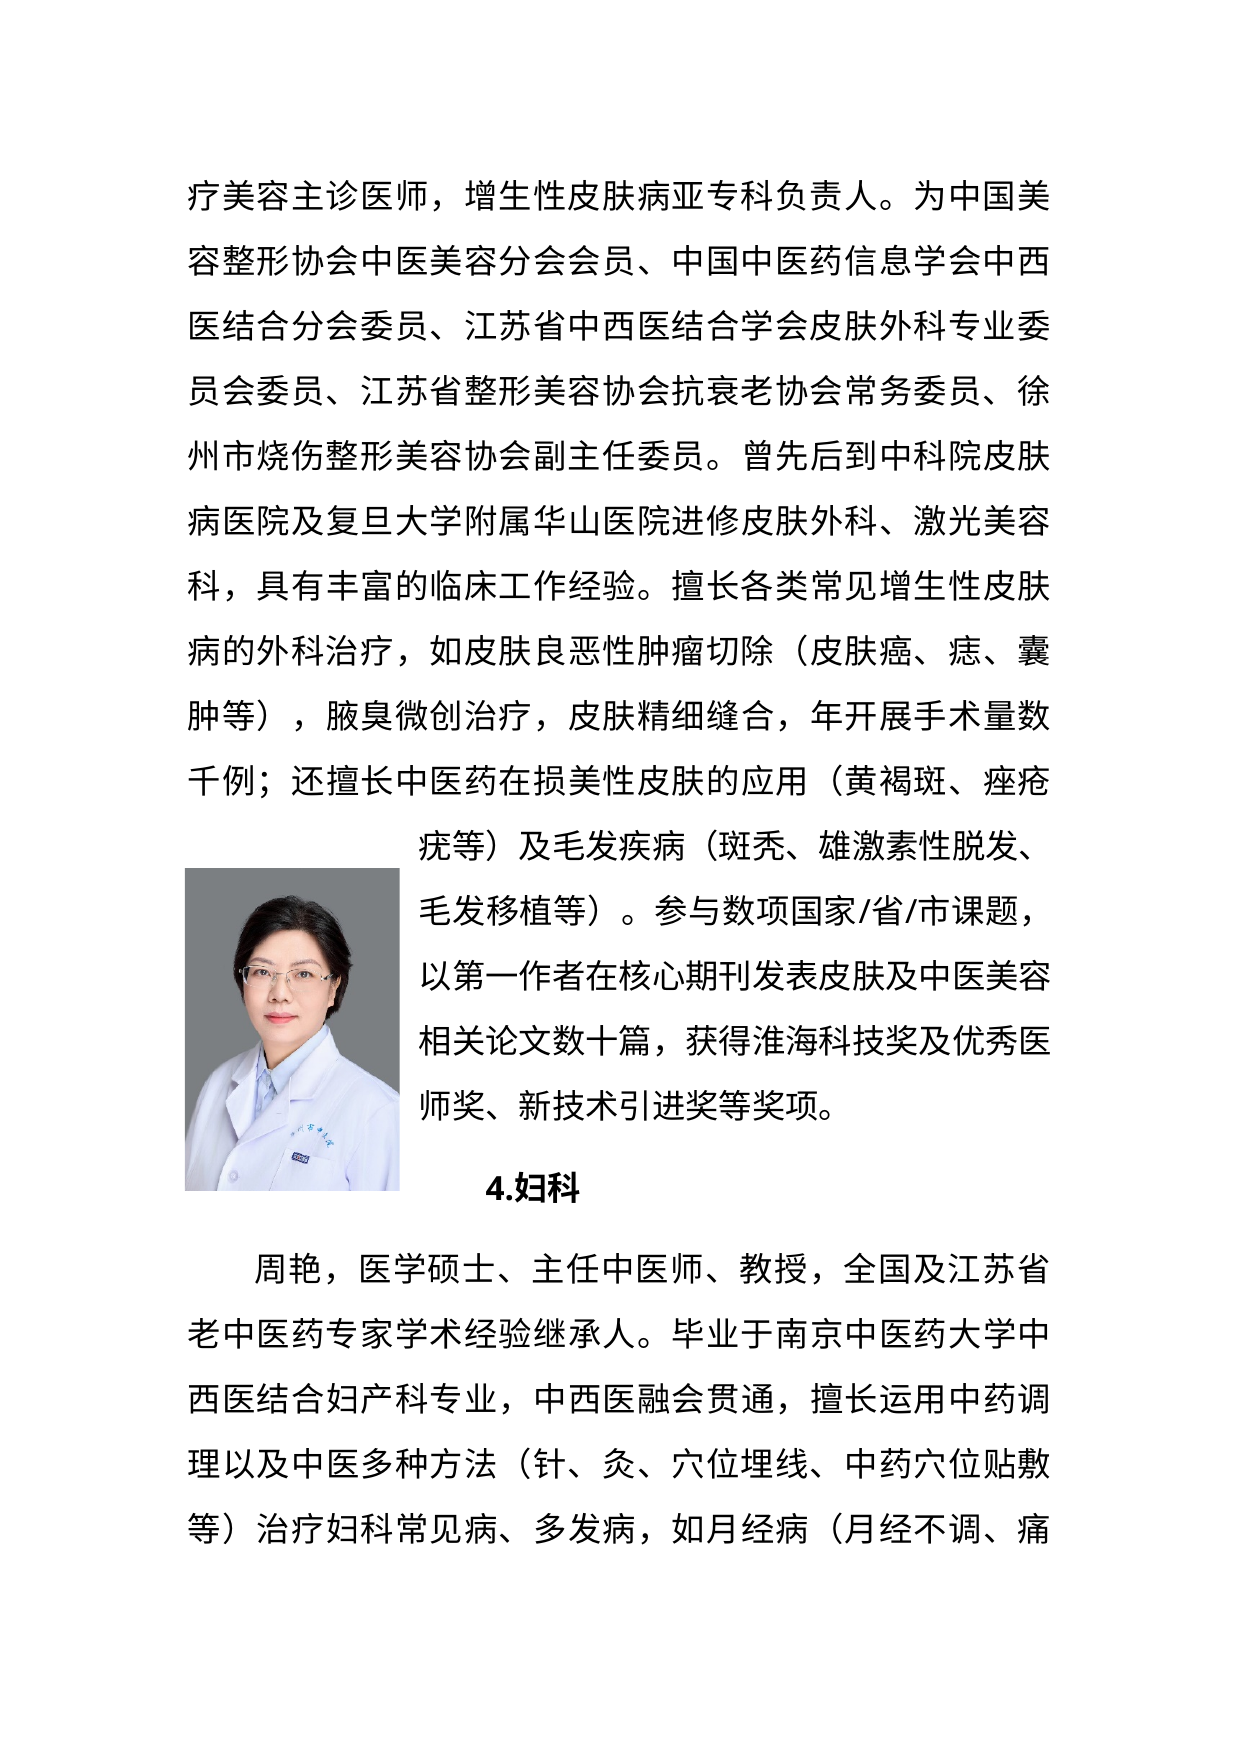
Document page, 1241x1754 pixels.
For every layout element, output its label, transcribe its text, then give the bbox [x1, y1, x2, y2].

picture [184, 868, 400, 1191]
text 4.妇科 [187, 1153, 1053, 1218]
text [187, 1234, 1053, 1559]
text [187, 162, 1053, 1137]
